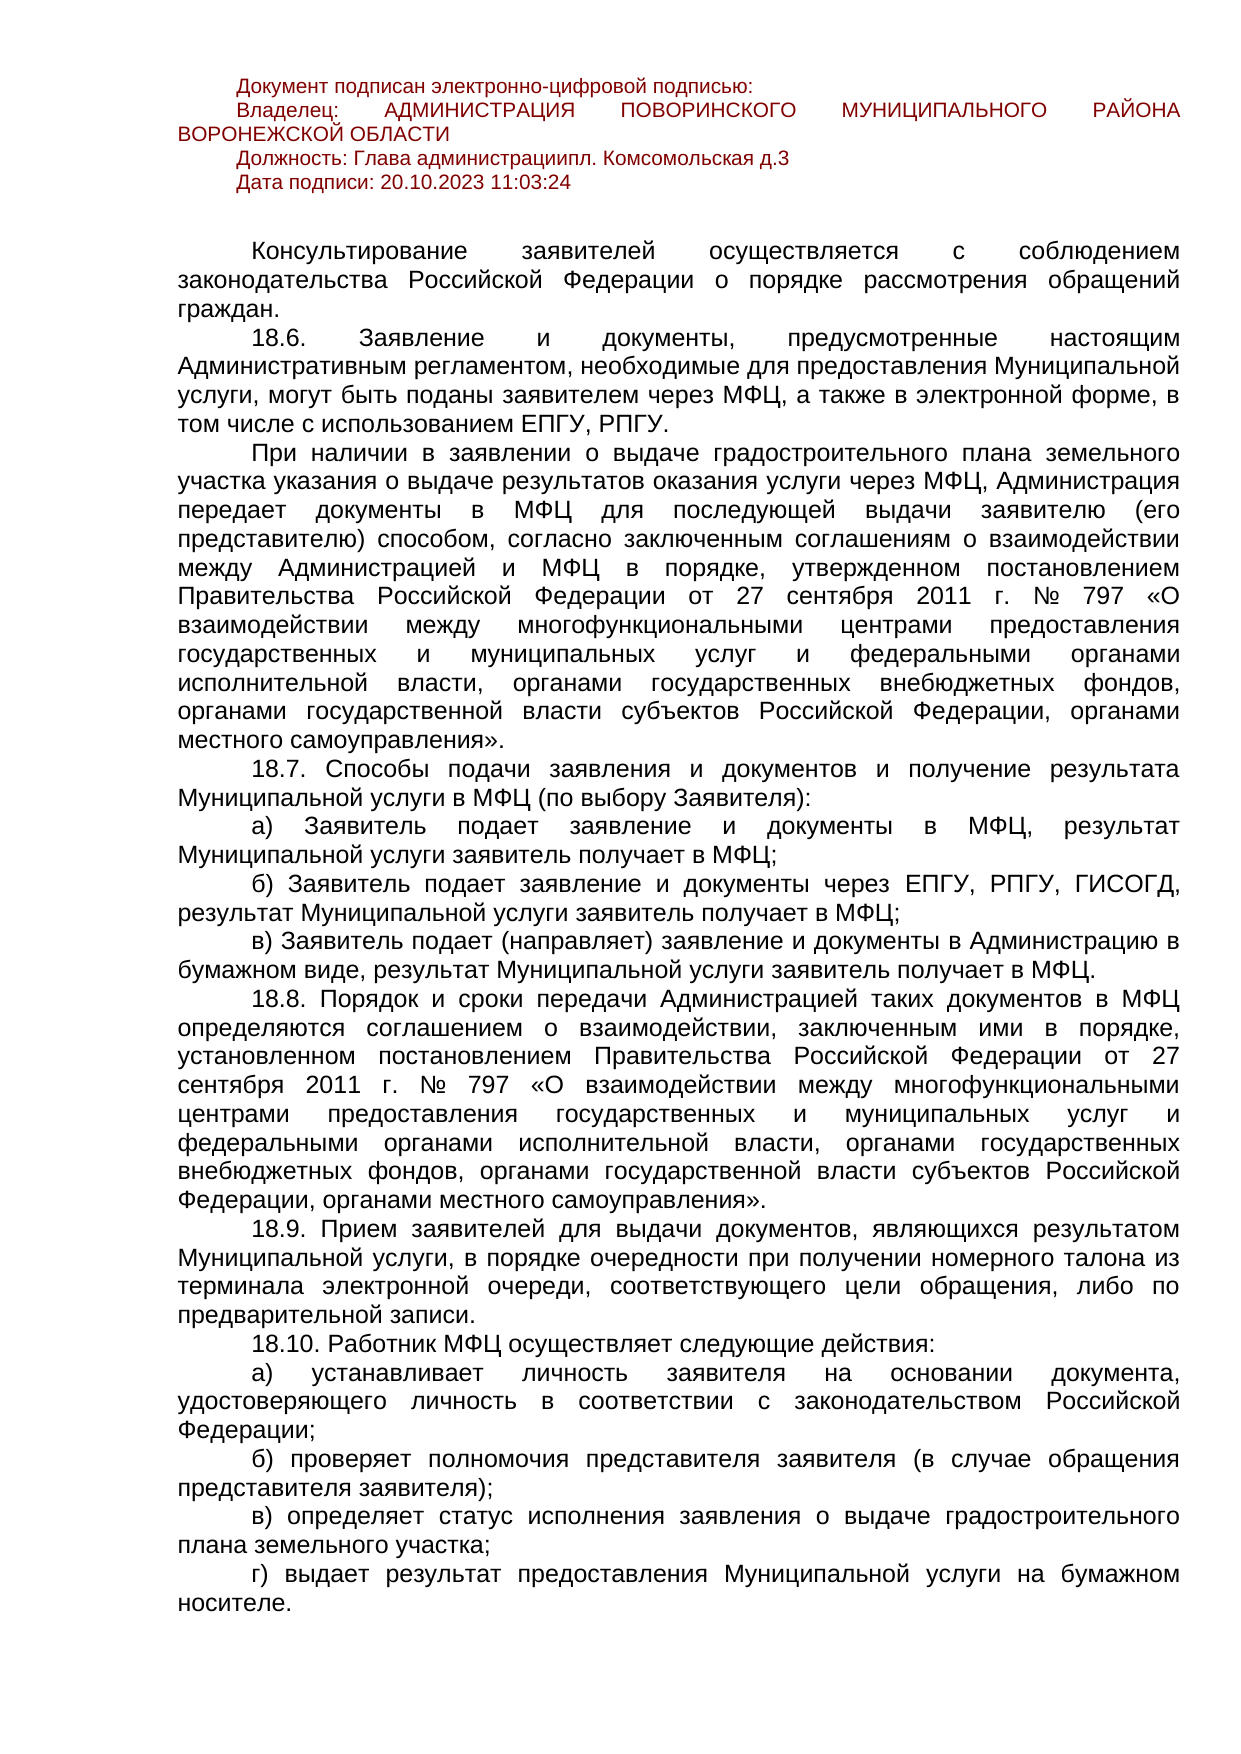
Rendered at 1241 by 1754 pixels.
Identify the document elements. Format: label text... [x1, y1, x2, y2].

text а) Заявитель подает заявление и документы в МФЦ, результат Муниципальной услуги заявитель получает в МФЦ; [177, 811, 1181, 869]
text 18.9. Прием заявителей для выдачи документов, являющихся результатом Муниципальной услуги, в порядке очередности при получении номерного талона из терминала электронной очереди, соответствующего цели обращения, либо по предварительной записи. [177, 1214, 1181, 1329]
text 18.6. Заявление и документы, предусмотренные настоящим Административным регламентом, необходимые для предоставления Муниципальной услуги, могут быть поданы заявителем через МФЦ, а также в электронной форме, в том числе с использованием ЕПГУ, РПГУ. [177, 322, 1181, 437]
text 18.8. Порядок и сроки передачи Администрацией таких документов в МФЦ определяются соглашением о взаимодействии, заключенным ими в порядке, установленном постановлением Правительства Российской Федерации от 27 сентября 2011 г. № 797 «О взаимодействии между многофункциональными центрами предоставления государственных и муниципальных услуг и федеральными органами исполнительной власти, органами государственных внебюджетных фондов, органами государственной власти субъектов Российской Федерации, органами местного самоуправления». [177, 984, 1181, 1214]
text в) Заявитель подает (направляет) заявление и документы в Администрацию в бумажном виде, результат Муниципальной услуги заявитель получает в МФЦ. [177, 926, 1181, 984]
text При наличии в заявлении о выдаче градостроительного плана земельного участка указания о выдаче результатов оказания услуги через МФЦ, Администрация передает документы в МФЦ для последующей выдачи заявителю (его представителю) способом, согласно заключенным соглашениям о взаимодействии между Администрацией и МФЦ в порядке, утвержденном постановлением Правительства Российской Федерации от 27 сентября 2011 г. № 797 «О взаимодействии между многофункциональными центрами предоставления государственных и муниципальных услуг и федеральными органами исполнительной власти, органами государственных внебюджетных фондов, органами государственной власти субъектов Российской Федерации, органами местного самоуправления». [177, 437, 1181, 754]
text 18.10. Работник МФЦ осуществляет следующие действия: [177, 1329, 1181, 1357]
text в) определяет статус исполнения заявления о выдаче градостроительного плана земельного участка; [177, 1501, 1181, 1559]
text 18.7. Способы подачи заявления и документов и получение результата Муниципальной услуги в МФЦ (по выбору Заявителя): [177, 754, 1181, 811]
text а) устанавливает личность заявителя на основании документа, удостоверяющего личность в соответствии с законодательством Российской Федерации; [177, 1357, 1181, 1444]
text г) выдает результат предоставления Муниципальной услуги на бумажном носителе. [177, 1559, 1181, 1616]
text б) проверяет полномочия представителя заявителя (в случае обращения представителя заявителя); [177, 1444, 1181, 1501]
text Консультирование заявителей осуществляется с соблюдением законодательства Российской Федерации о порядке рассмотрения обращений граждан. [177, 236, 1181, 322]
text б) Заявитель подает заявление и документы через ЕПГУ, РПГУ, ГИСОГД, результат Муниципальной услуги заявитель получает в МФЦ; [177, 869, 1181, 926]
